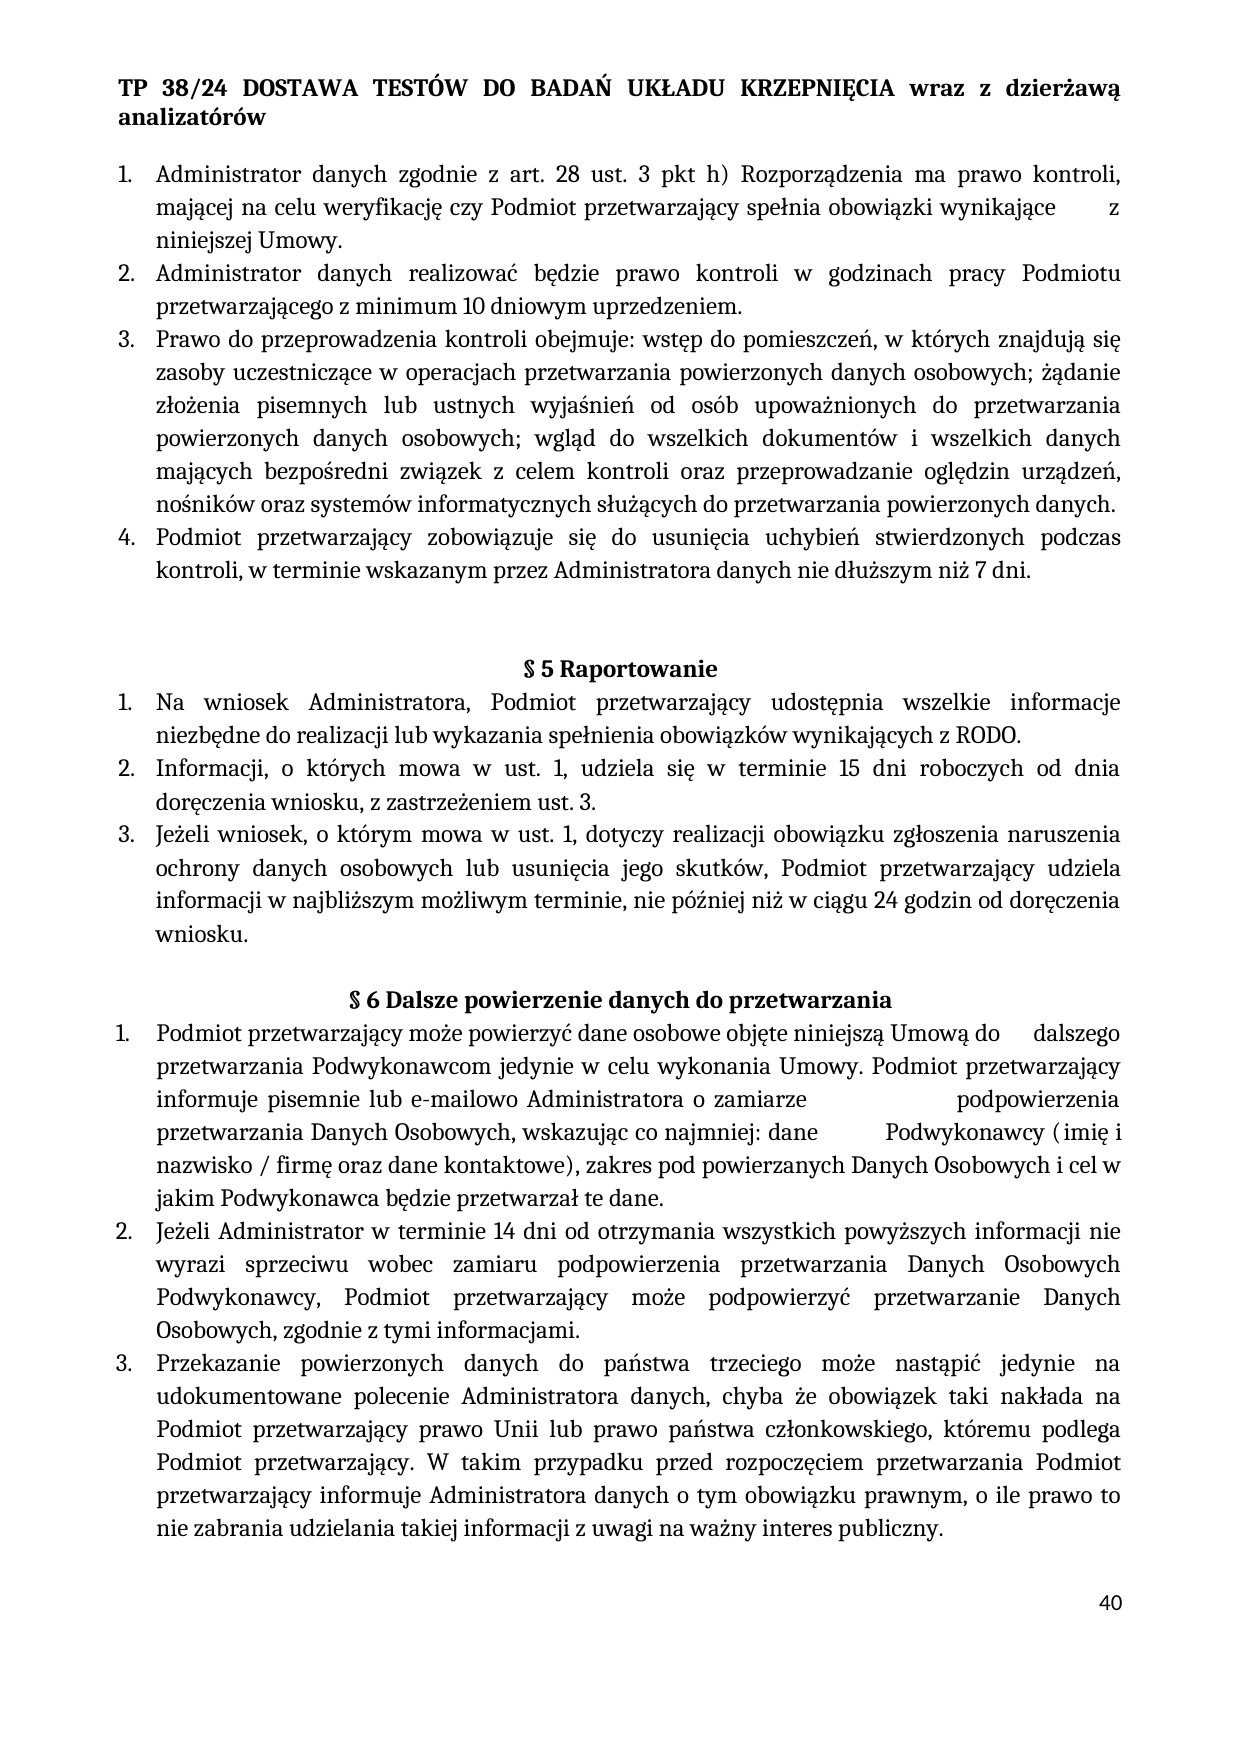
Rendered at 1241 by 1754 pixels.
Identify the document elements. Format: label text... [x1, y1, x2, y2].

list Informacji, o których mowa w ust. 1, udziela się w terminie 15 dni roboczych od dnia doręczenia wniosku, z zastrzeżeniem ust. 3. [118, 754, 1122, 816]
text § 5 Raportowanie [118, 655, 1122, 684]
list Podmiot przetwarzający zobowiązuje się do usunięcia uchybień stwierdzonych podczas kontroli, w terminie wskazanym przez Administratora danych nie dłuższym niż 7 dni. [118, 523, 1122, 585]
list Przekazanie powierzonych danych do państwa trzeciego może nastąpić jedynie na udokumentowane polecenie Administratora danych, chyba że obowiązek taki nakłada na Podmiot przetwarzający prawo Unii lub prawo państwa członkowskiego, któremu podlega Podmiot przetwarzający. W takim przypadku przed rozpoczęciem przetwarzania Podmiot przetwarzający informuje Administratora danych o tym obowiązku prawnym, o ile prawo to nie zabrania udzielania takiej informacji z uwagi na ważny interes publiczny. [116, 1349, 1122, 1543]
list Administrator danych zgodnie z art. 28 ust. 3 pkt h) Rozporządzenia ma prawo kontroli, mającej na celu weryfikację czy Podmiot przetwarzający spełnia obowiązki wynikające z niniejszej Umowy. [118, 160, 1122, 255]
list Administrator danych realizować będzie prawo kontroli w godzinach pracy Podmiotu przetwarzającego z minimum 10 dniowym uprzedzeniem. [118, 259, 1122, 321]
list Prawo do przeprowadzenia kontroli obejmuje: wstęp do pomieszczeń, w których znajdują się zasoby uczestniczące w operacjach przetwarzania powierzonych danych osobowych; żądanie złożenia pisemnych lub ustnych wyjaśnień od osób upoważnionych do przetwarzania powierzonych danych osobowych; wgląd do wszelkich dokumentów i wszelkich danych mających bezpośredni związek z celem kontroli oraz przeprowadzanie oględzin urządzeń, nośników oraz systemów informatycznych służących do przetwarzania powierzonych danych. [118, 325, 1122, 519]
list Jeżeli wniosek, o którym mowa w ust. 1, dotyczy realizacji obowiązku zgłoszenia naruszenia ochrony danych osobowych lub usunięcia jego skutków, Podmiot przetwarzający udziela informacji w najbliższym możliwym terminie, nie później niż w ciągu 24 godzin od doręczenia wniosku. [118, 820, 1122, 948]
list Podmiot przetwarzający może powierzyć dane osobowe objęte niniejszą Umową do dalszego przetwarzania Podwykonawcom jedynie w celu wykonania Umowy. Podmiot przetwarzający informuje pisemnie lub e-mailowo Administratora o zamiarze podpowierzenia przetwarzania Danych Osobowych, wskazując co najmniej: dane Podwykonawcy (imię i nazwisko / firmę oraz dane kontaktowe), zakres pod powierzanych Danych Osobowych i cel w jakim Podwykonawca będzie przetwarzał te dane. [116, 1018, 1122, 1212]
list Jeżeli Administrator w terminie 14 dni od otrzymania wszystkich powyższych informacji nie wyrazi sprzeciwu wobec zamiaru podpowierzenia przetwarzania Danych Osobowych Podwykonawcy, Podmiot przetwarzający może podpowierzyć przetwarzanie Danych Osobowych, zgodnie z tymi informacjami. [116, 1217, 1122, 1344]
list Na wniosek Administratora, Podmiot przetwarzający udostępnia wszelkie informacje niezbędne do realizacji lub wykazania spełnienia obowiązków wynikających z RODO. [118, 688, 1122, 750]
text § 6 Dalsze powierzenie danych do przetwarzania [118, 986, 1122, 1014]
